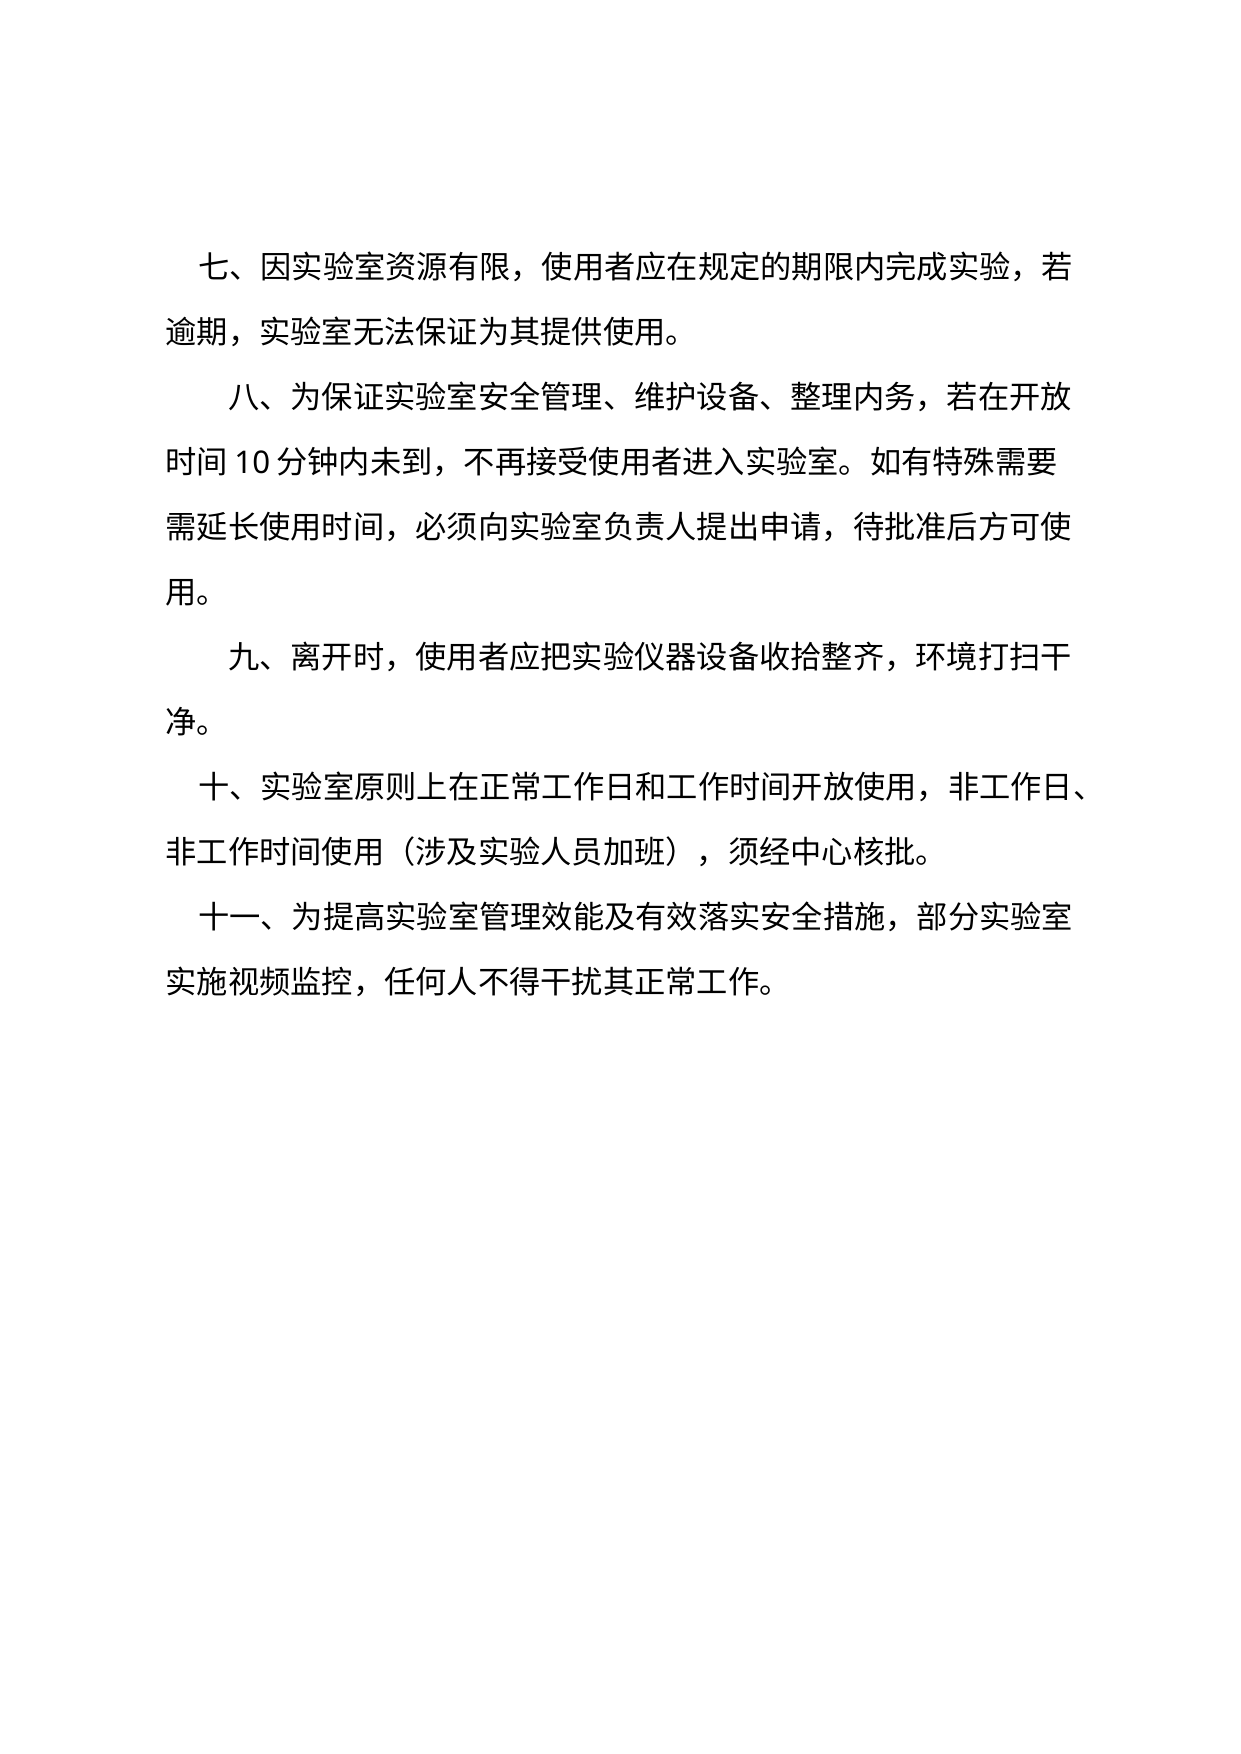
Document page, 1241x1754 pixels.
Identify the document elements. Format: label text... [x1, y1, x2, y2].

text 八、为保证实验室安全管理、维护设备、整理内务，若在开放时间10分钟内未到，不再接受使用者进入实验室。如有特殊需要需延长使用时间，必须向实验室负责人提出申请，待批准后方可使用。 [165, 363, 1087, 623]
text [165, 233, 1087, 363]
text 九、离开时，使用者应把实验仪器设备收拾整齐，环境打扫干净。 十、实验室原则上在正常工作日和工作时间开放使用，非工作日、非工作时间使用（涉及实验人员加班），须经中心核批。 十一、为提高实验室管理效能及有效落实安全措施，部分实验室实施视频监控，任何人不得干扰其正常工作。 [165, 623, 1087, 1013]
